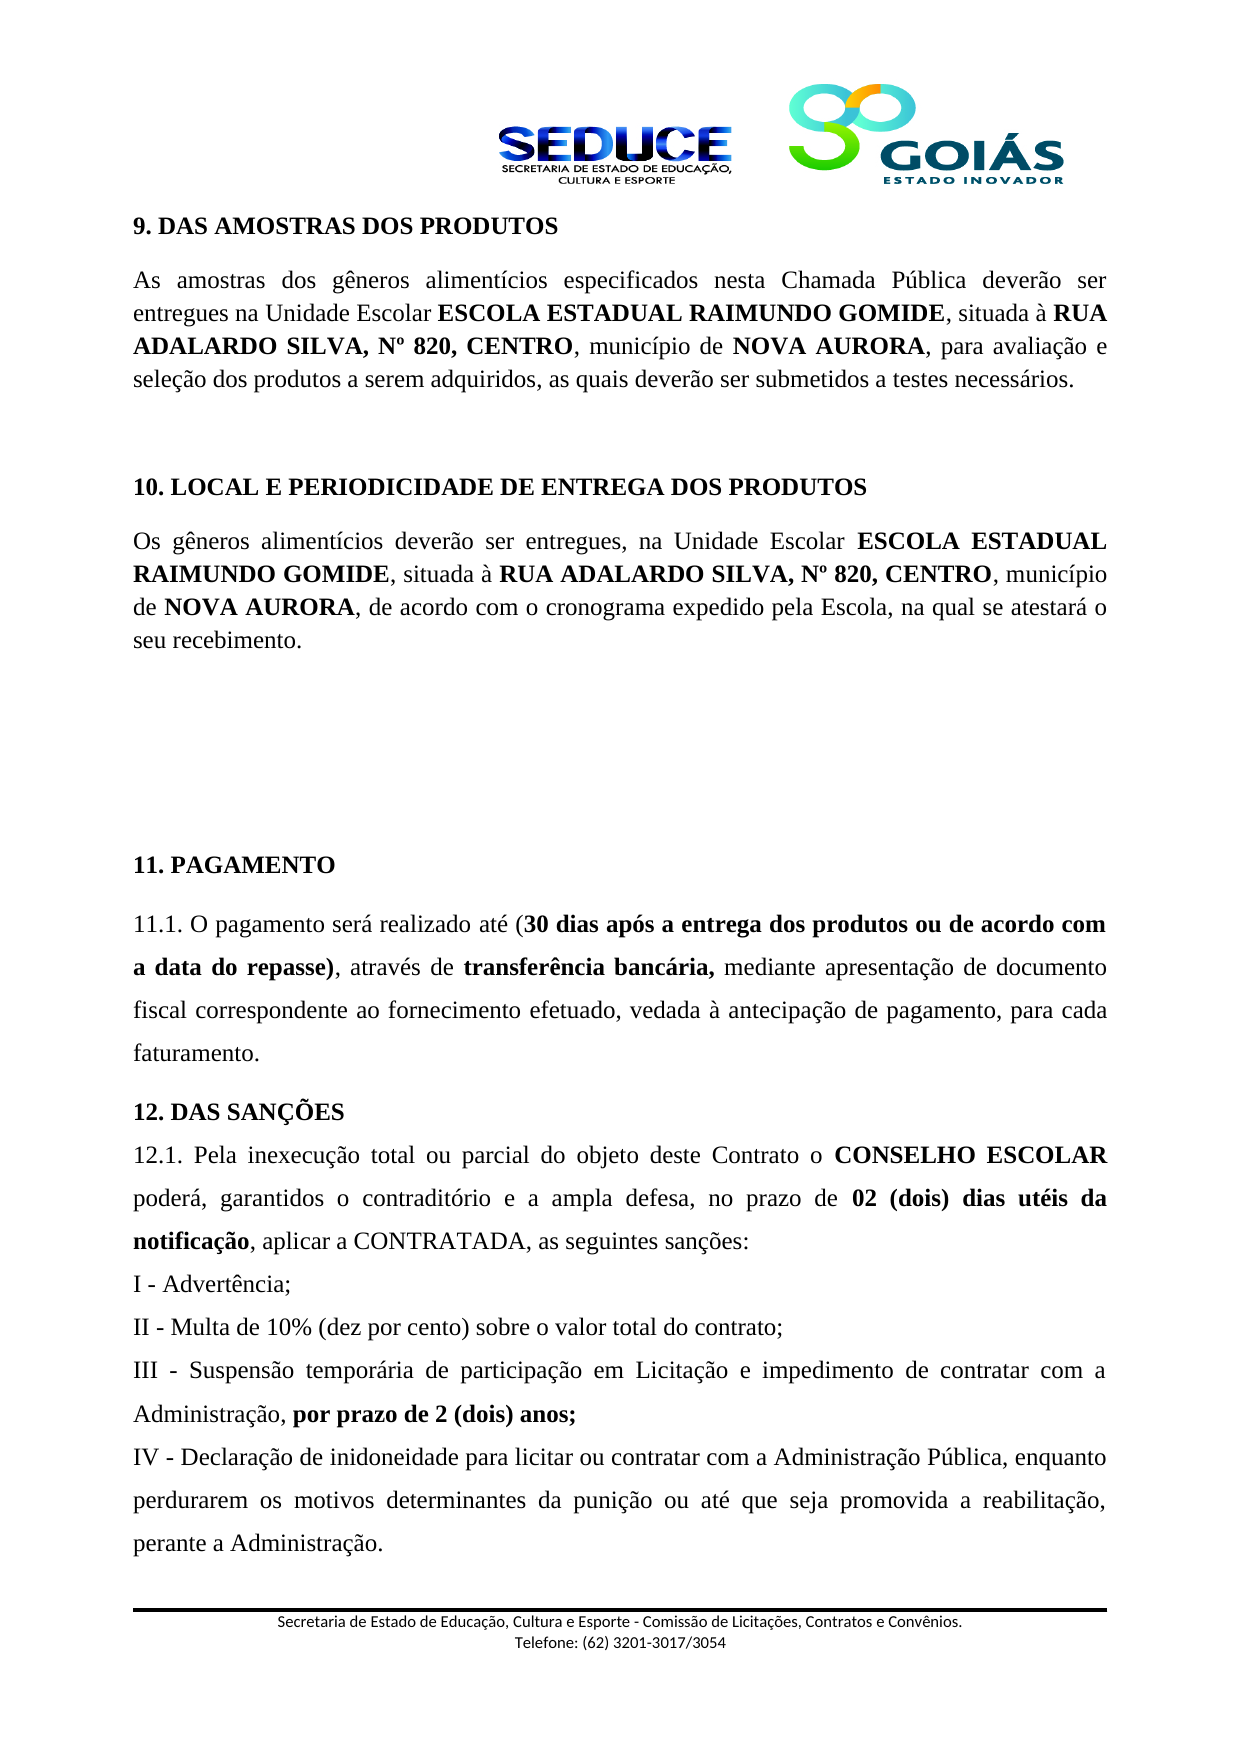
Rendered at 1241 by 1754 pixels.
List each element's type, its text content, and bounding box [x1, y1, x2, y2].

text 12. DAS SANÇÕES [133, 1097, 1107, 1126]
text 9. DAS AMOSTRAS DOS PRODUTOS [133, 211, 1013, 240]
text III - Suspensão temporária de participação em Licitação e impedimento de contratar com a Administração, por prazo de 2 (dois) anos; [133, 1356, 1107, 1427]
text 11. PAGAMENTO [133, 850, 1107, 879]
text Os gêneros alimentícios deverão ser entregues, na Unidade Escolar ESCOLA ESTADUAL RAIMUNDO GOMIDE, situada à RUA ADALARDO SILVA, Nº 820, CENTRO, município de NOVA AURORA, de acordo com o cronograma expedido pela Escola, na qual se atestará o seu recebimento. [133, 526, 1107, 653]
text I - Advertência; [133, 1269, 1107, 1298]
text As amostras dos gêneros alimentícios especificados nesta Chamada Pública deverão ser entregues na Unidade Escolar ESCOLA ESTADUAL RAIMUNDO GOMIDE, situada à RUA ADALARDO SILVA, Nº 820, CENTRO, município de NOVA AURORA, para avaliação e seleção dos produtos a serem adquiridos, as quais deverão ser submetidos a testes necessários. [133, 265, 1107, 393]
text 12.1. Pela inexecução total ou parcial do objeto deste Contrato o CONSELHO ESCOLAR poderá, garantidos o contraditório e a ampla defesa, no prazo de 02 (dois) dias utéis da notificação, aplicar a CONTRATADA, as seguintes sanções: [133, 1140, 1107, 1255]
text 11.1. O pagamento será realizado até (30 dias após a entrega dos produtos ou de acordo com a data do repasse), através de transferência bancária, mediante apresentação de documento fiscal correspondente ao fornecimento efetuado, vedada à antecipação de pagamento, para cada faturamento. [133, 909, 1107, 1067]
picture [477, 73, 1108, 212]
text 10. LOCAL E PERIODICIDADE DE ENTREGA DOS PRODUTOS [133, 472, 1103, 501]
text II - Multa de 10% (dez por cento) sobre o valor total do contrato; [133, 1312, 1107, 1341]
text IV - Declaração de inidoneidade para licitar ou contratar com a Administração Pública, enquanto perdurarem os motivos determinantes da punição ou até que seja promovida a reabilitação, perante a Administração. [133, 1442, 1107, 1557]
